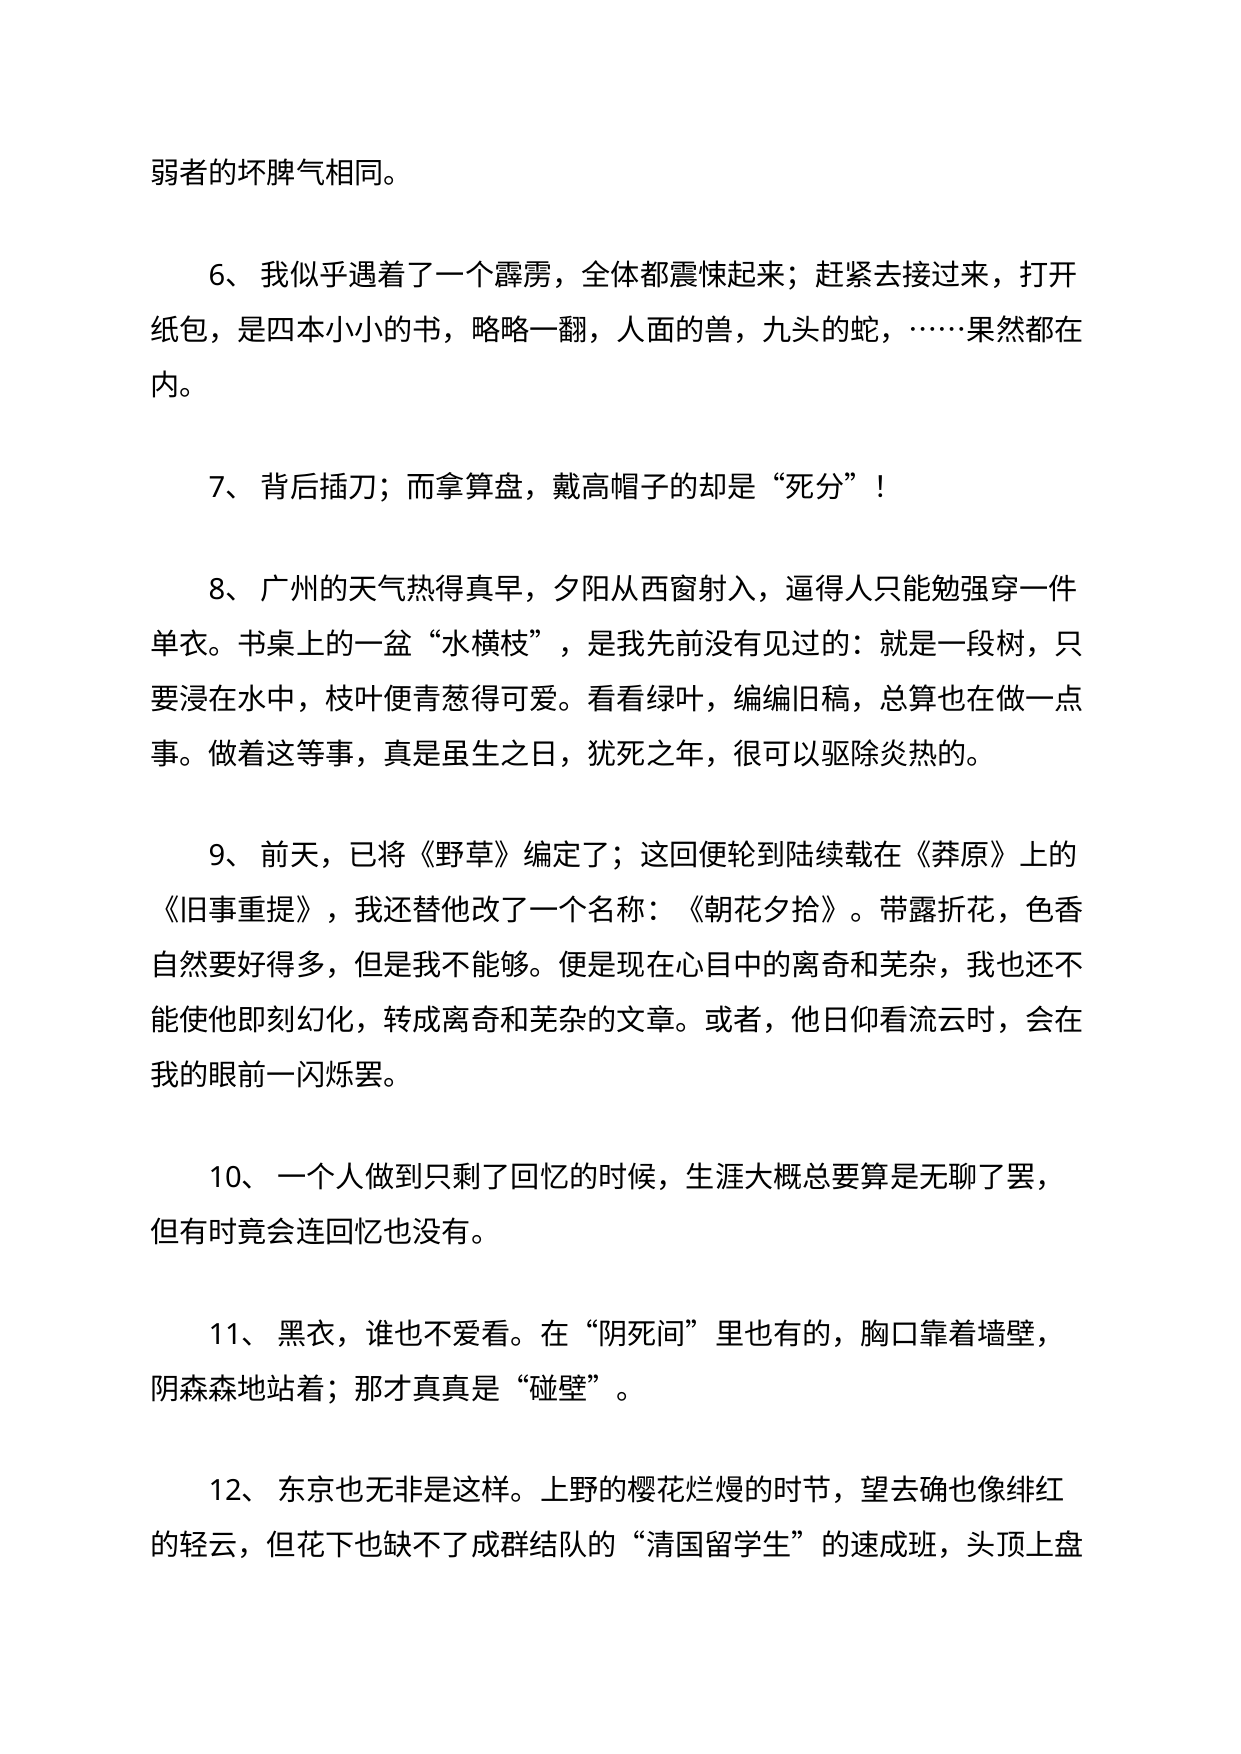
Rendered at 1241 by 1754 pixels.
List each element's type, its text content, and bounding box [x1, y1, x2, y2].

text 8、 广州的天气热得真早，夕阳从西窗射入，逼得人只能勉强穿一件单衣。书桌上的一盆“水横枝”，是我先前没有见过的：就是一段树，只要浸在水中，枝叶便青葱得可爱。看看绿叶，编编旧稿，总算也在做一点事。做着这等事，真是虽生之日，犹死之年，很可以驱除炎热的。 [150, 565, 1090, 772]
text 9、 前天，已将《野草》编定了；这回便轮到陆续载在《莽原》上的《旧事重提》，我还替他改了一个名称：《朝花夕拾》。带露折花，色香自然要好得多，但是我不能够。便是现在心目中的离奇和芜杂，我也还不能使他即刻幻化，转成离奇和芜杂的文章。或者，他日仰看流云时，会在我的眼前一闪烁罢。 [150, 832, 1090, 1094]
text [150, 150, 1090, 192]
text 7、 背后插刀；而拿算盘，戴高帽子的却是“死分”！ [150, 463, 1090, 506]
text 11、 黑衣，谁也不爱看。在“阴死间”里也有的，胸口靠着墙壁，阴森森地站着；那才真真是“碰壁”。 [150, 1310, 1090, 1407]
text 10、 一个人做到只剩了回忆的时候，生涯大概总要算是无聊了罢，但有时竟会连回忆也没有。 [150, 1153, 1090, 1251]
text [150, 1467, 1090, 1564]
text 6、 我似乎遇着了一个霹雳，全体都震悚起来；赶紧去接过来，打开纸包，是四本小小的书，略略一翻，人面的兽，九头的蛇，……果然都在内。 [150, 252, 1090, 404]
